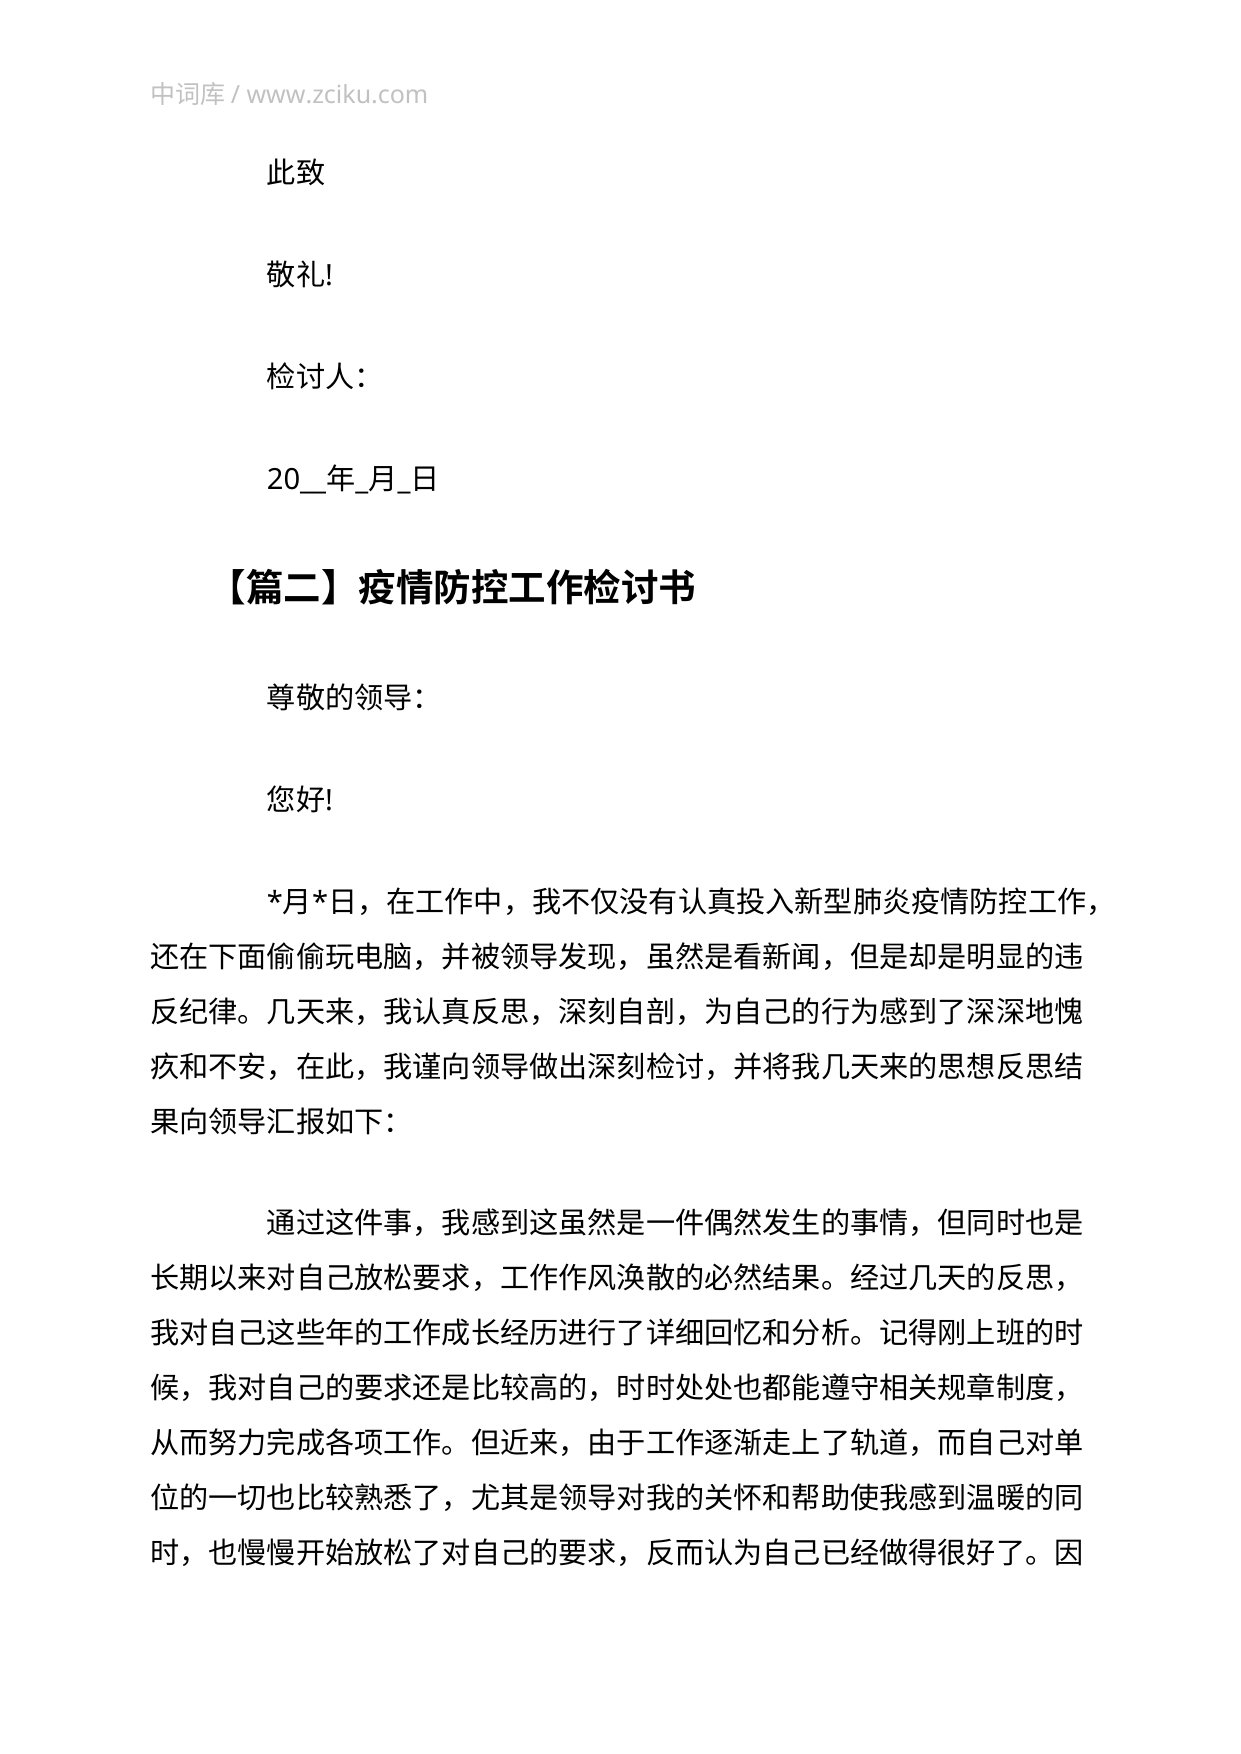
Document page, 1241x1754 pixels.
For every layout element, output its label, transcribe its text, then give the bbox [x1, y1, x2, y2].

text 您好! [150, 777, 1090, 819]
text 20__年_月_日 [150, 456, 1090, 498]
text 敬礼! [150, 252, 1090, 294]
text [150, 1200, 1090, 1572]
text 检讨人： [150, 354, 1090, 396]
text 【篇二】疫情防控工作检讨书 [150, 557, 1090, 612]
text 尊敬的领导： [150, 675, 1090, 717]
text 此致 [150, 150, 1090, 192]
text *月*日，在工作中，我不仅没有认真投入新型肺炎疫情防控工作，还在下面偷偷玩电脑，并被领导发现，虽然是看新闻，但是却是明显的违反纪律。几天来，我认真反思，深刻自剖，为自己的行为感到了深深地愧疚和不安，在此，我谨向领导做出深刻检讨，并将我几天来的思想反思结果向领导汇报如下： [150, 879, 1090, 1141]
